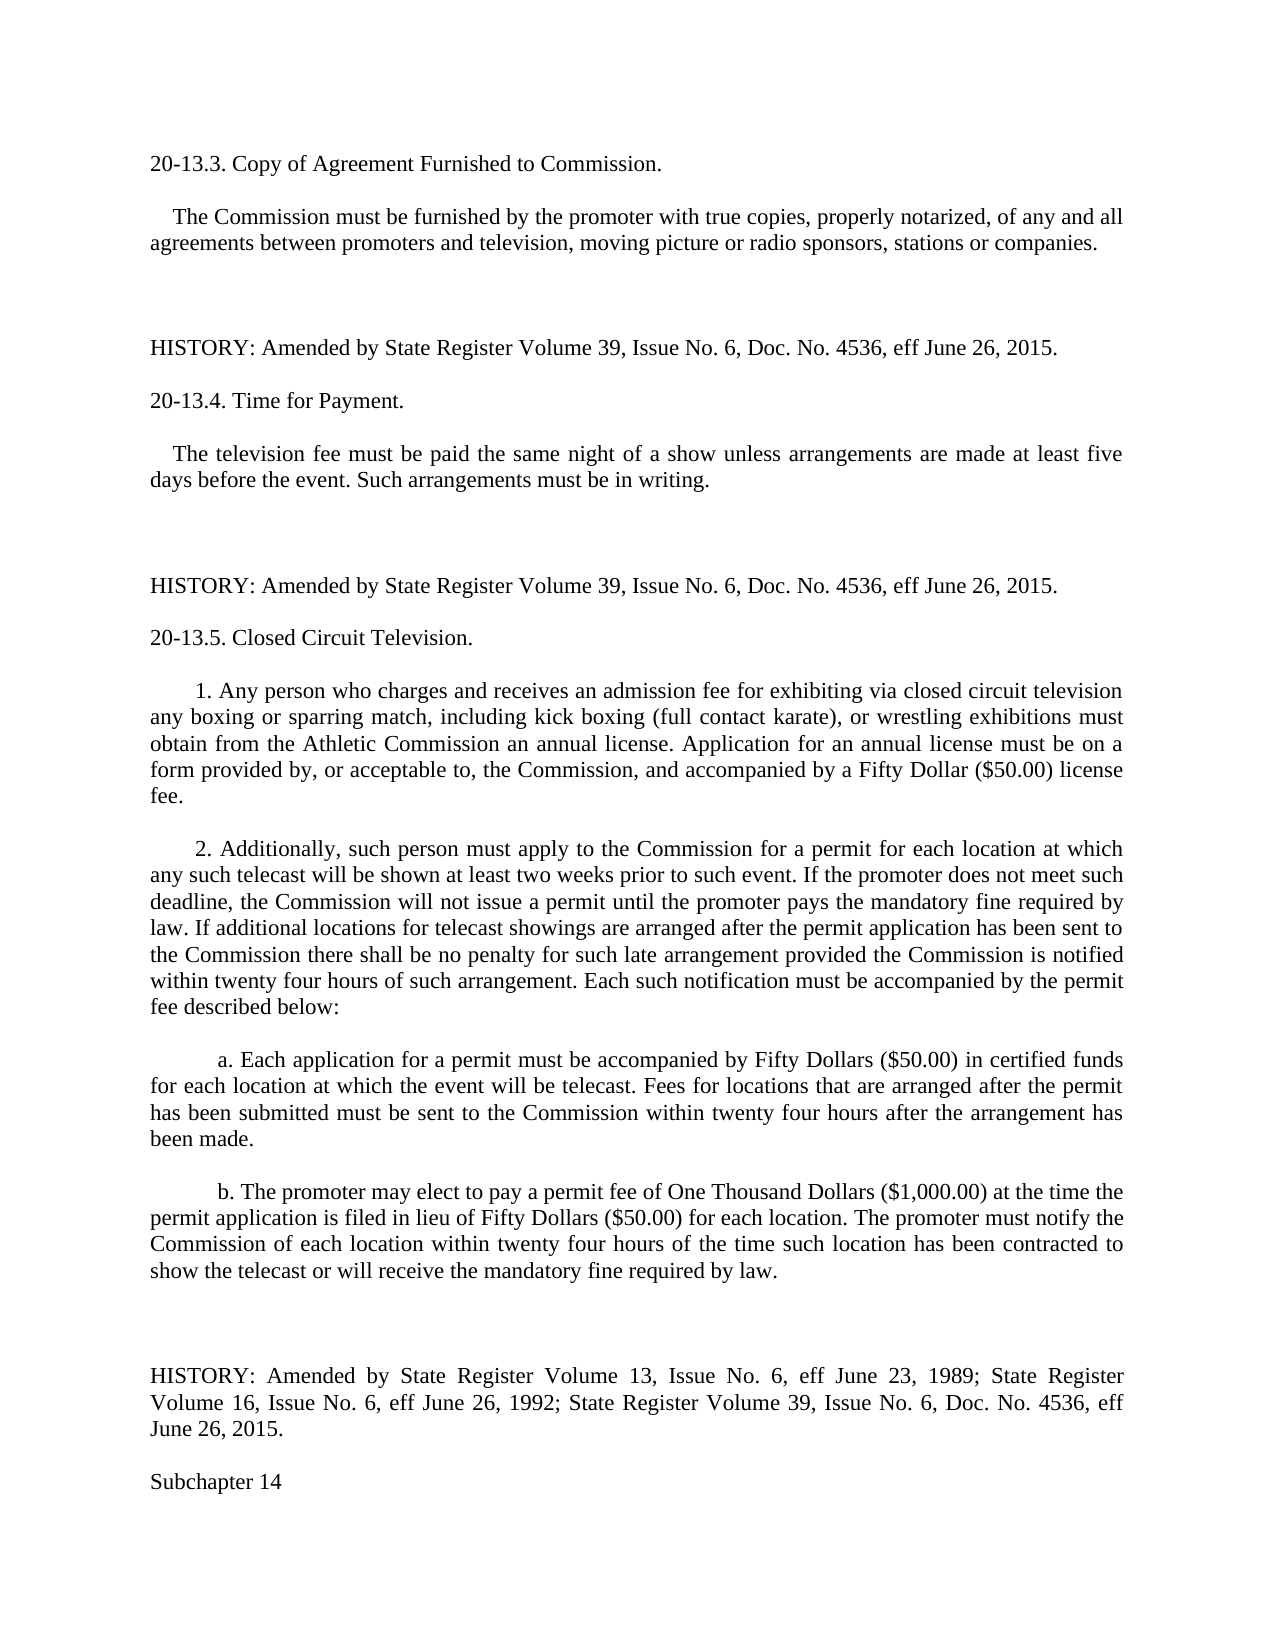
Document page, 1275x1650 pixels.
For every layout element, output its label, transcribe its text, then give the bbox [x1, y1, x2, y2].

text The television fee must be paid the same night of a show unless arrangements are made at least five days before the event. Such arrangements must be in writing. [150, 440, 1125, 493]
text 20-13.3. Copy of Agreement Furnished to Commission. [150, 150, 1125, 176]
text a. Each application for a permit must be accompanied by Fifty Dollars ($50.00) in certified funds for each location at which the event will be telecast. Fees for locations that are arranged after the permit has been submitted must be sent to the Commission within twenty four hours after the arrangement has been made. [150, 1046, 1125, 1151]
text The Commission must be furnished by the promoter with true copies, properly notarized, of any and all agreements between promoters and television, moving picture or radio sponsors, stations or companies. [150, 203, 1125, 255]
text 20-13.4. Time for Payment. [150, 387, 1125, 413]
text 20-13.5. Closed Circuit Television. [150, 624, 1125, 651]
text b. The promoter may elect to pay a permit fee of One Thousand Dollars ($1,000.00) at the time the permit application is filed in lieu of Fifty Dollars ($50.00) for each location. The promoter must notify the Commission of each location within twenty four hours of the time such location has been contracted to show the telecast or will receive the mandatory fine required by law. [150, 1178, 1125, 1283]
text HISTORY: Amended by State Register Volume 39, Issue No. 6, Doc. No. 4536, eff June 26, 2015. [150, 572, 1125, 598]
text Subchapter 14 [150, 1468, 1125, 1494]
text 2. Additionally, such person must apply to the Commission for a permit for each location at which any such telecast will be shown at least two weeks prior to such event. If the promoter does not meet such deadline, the Commission will not issue a permit until the promoter pays the mandatory fine required by law. If additional locations for telecast showings are arranged after the permit application has been sent to the Commission there shall be no penalty for such late arrangement provided the Commission is notified within twenty four hours of such arrangement. Each such notification must be accompanied by the permit fee described below: [150, 835, 1125, 1020]
text HISTORY: Amended by State Register Volume 39, Issue No. 6, Doc. No. 4536, eff June 26, 2015. [150, 334, 1125, 361]
text 1. Any person who charges and receives an admission fee for exhibiting via closed circuit television any boxing or sparring match, including kick boxing (full contact karate), or wrestling exhibitions must obtain from the Athletic Commission an annual license. Application for an annual license must be on a form provided by, or acceptable to, the Commission, and accompanied by a Fifty Dollar ($50.00) license fee. [150, 677, 1125, 809]
text HISTORY: Amended by State Register Volume 13, Issue No. 6, eff June 23, 1989; State Register Volume 16, Issue No. 6, eff June 26, 1992; State Register Volume 39, Issue No. 6, Doc. No. 4536, eff June 26, 2015. [150, 1362, 1125, 1441]
